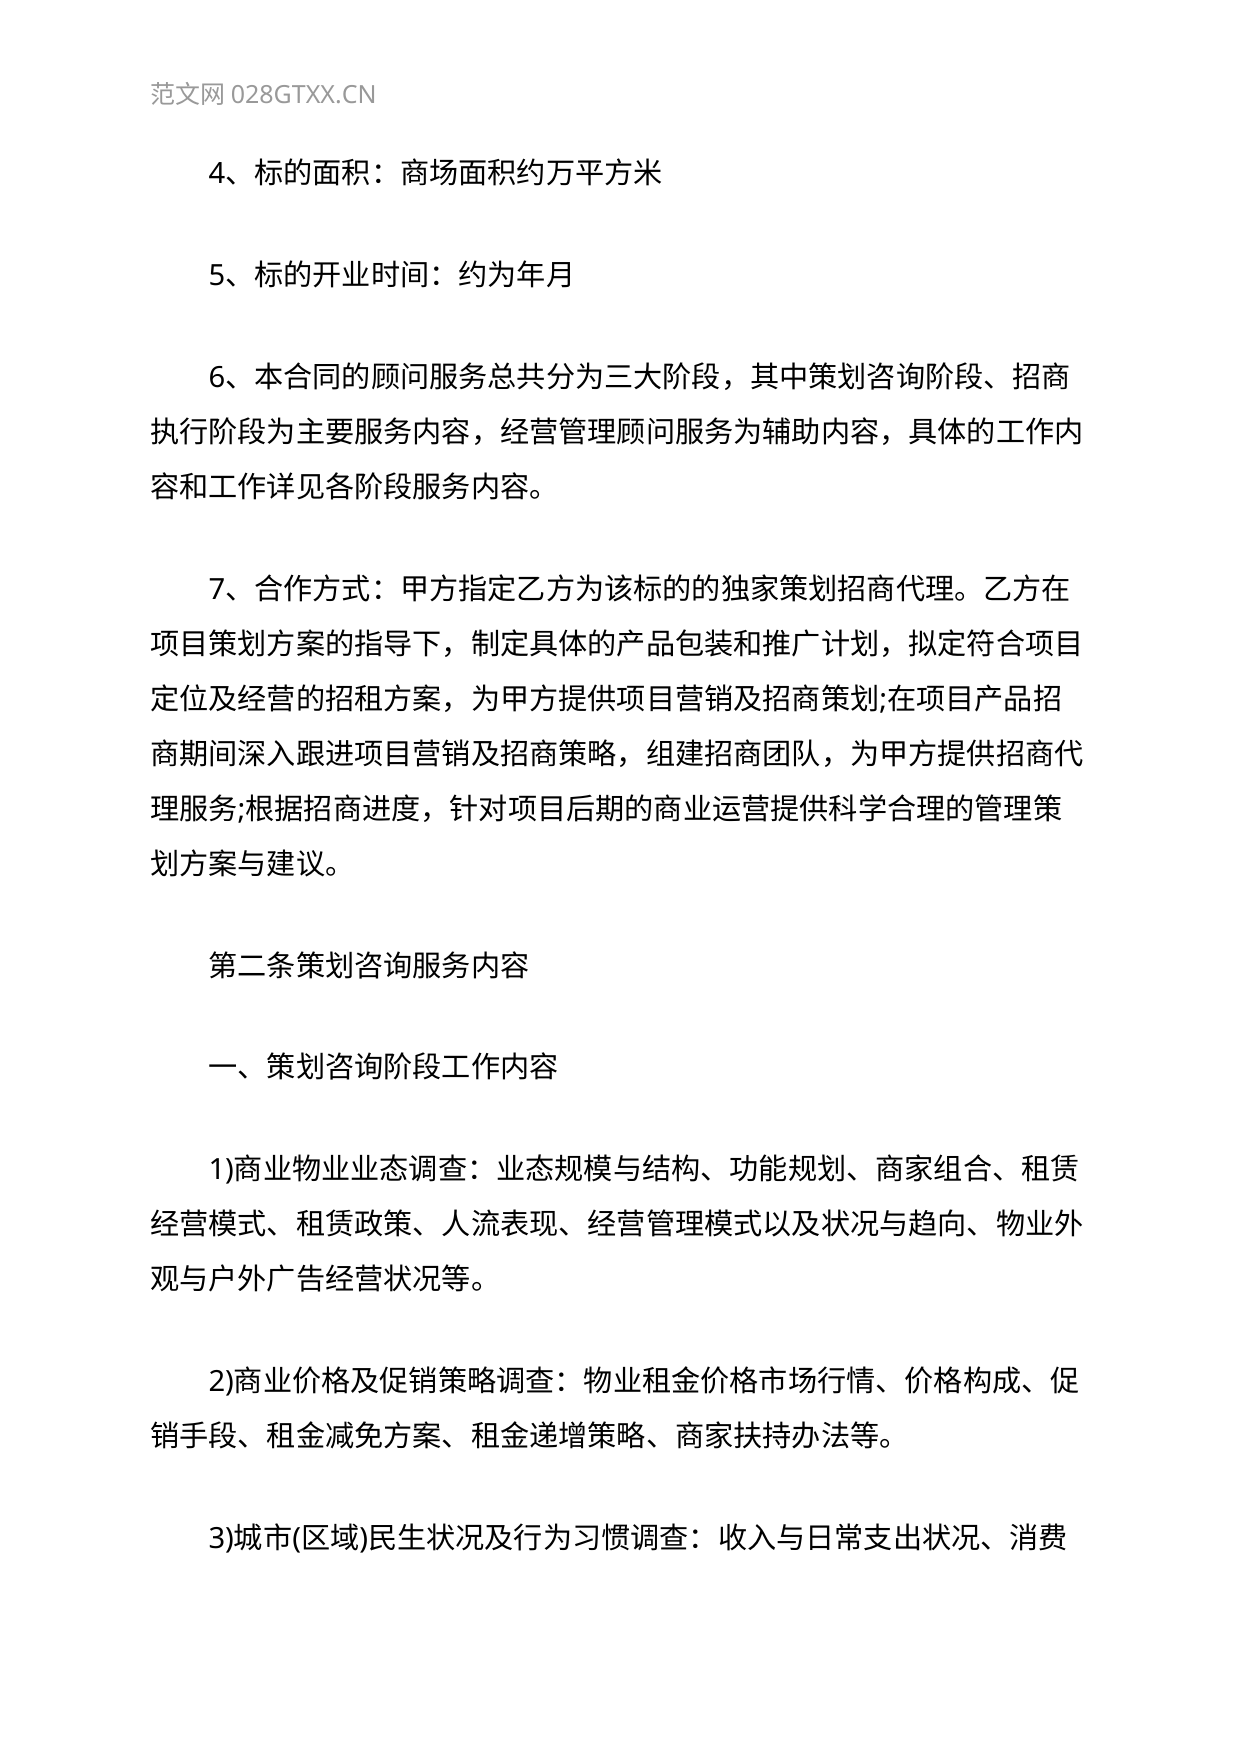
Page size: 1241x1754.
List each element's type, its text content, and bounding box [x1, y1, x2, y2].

text 6、本合同的顾问服务总共分为三大阶段，其中策划咨询阶段、招商执行阶段为主要服务内容，经营管理顾问服务为辅助内容，具体的工作内容和工作详见各阶段服务内容。 [150, 354, 1090, 506]
text 7、合作方式：甲方指定乙方为该标的的独家策划招商代理。乙方在项目策划方案的指导下，制定具体的产品包装和推广计划，拟定符合项目定位及经营的招租方案，为甲方提供项目营销及招商策划;在项目产品招商期间深入跟进项目营销及招商策略，组建招商团队，为甲方提供招商代理服务;根据招商进度，针对项目后期的商业运营提供科学合理的管理策划方案与建议。 [150, 566, 1090, 883]
text 2)商业价格及促销策略调查：物业租金价格市场行情、价格构成、促销手段、租金减免方案、租金递增策略、商家扶持办法等。 [150, 1357, 1090, 1455]
text 1)商业物业业态调查：业态规模与结构、功能规划、商家组合、租赁经营模式、租赁政策、人流表现、经营管理模式以及状况与趋向、物业外观与户外广告经营状况等。 [150, 1146, 1090, 1298]
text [150, 1514, 1090, 1557]
text 5、标的开业时间：约为年月 [150, 252, 1090, 294]
text 第二条策划咨询服务内容 [150, 942, 1090, 984]
text 4、标的面积：商场面积约万平方米 [150, 150, 1090, 192]
text 一、策划咨询阶段工作内容 [150, 1044, 1090, 1086]
